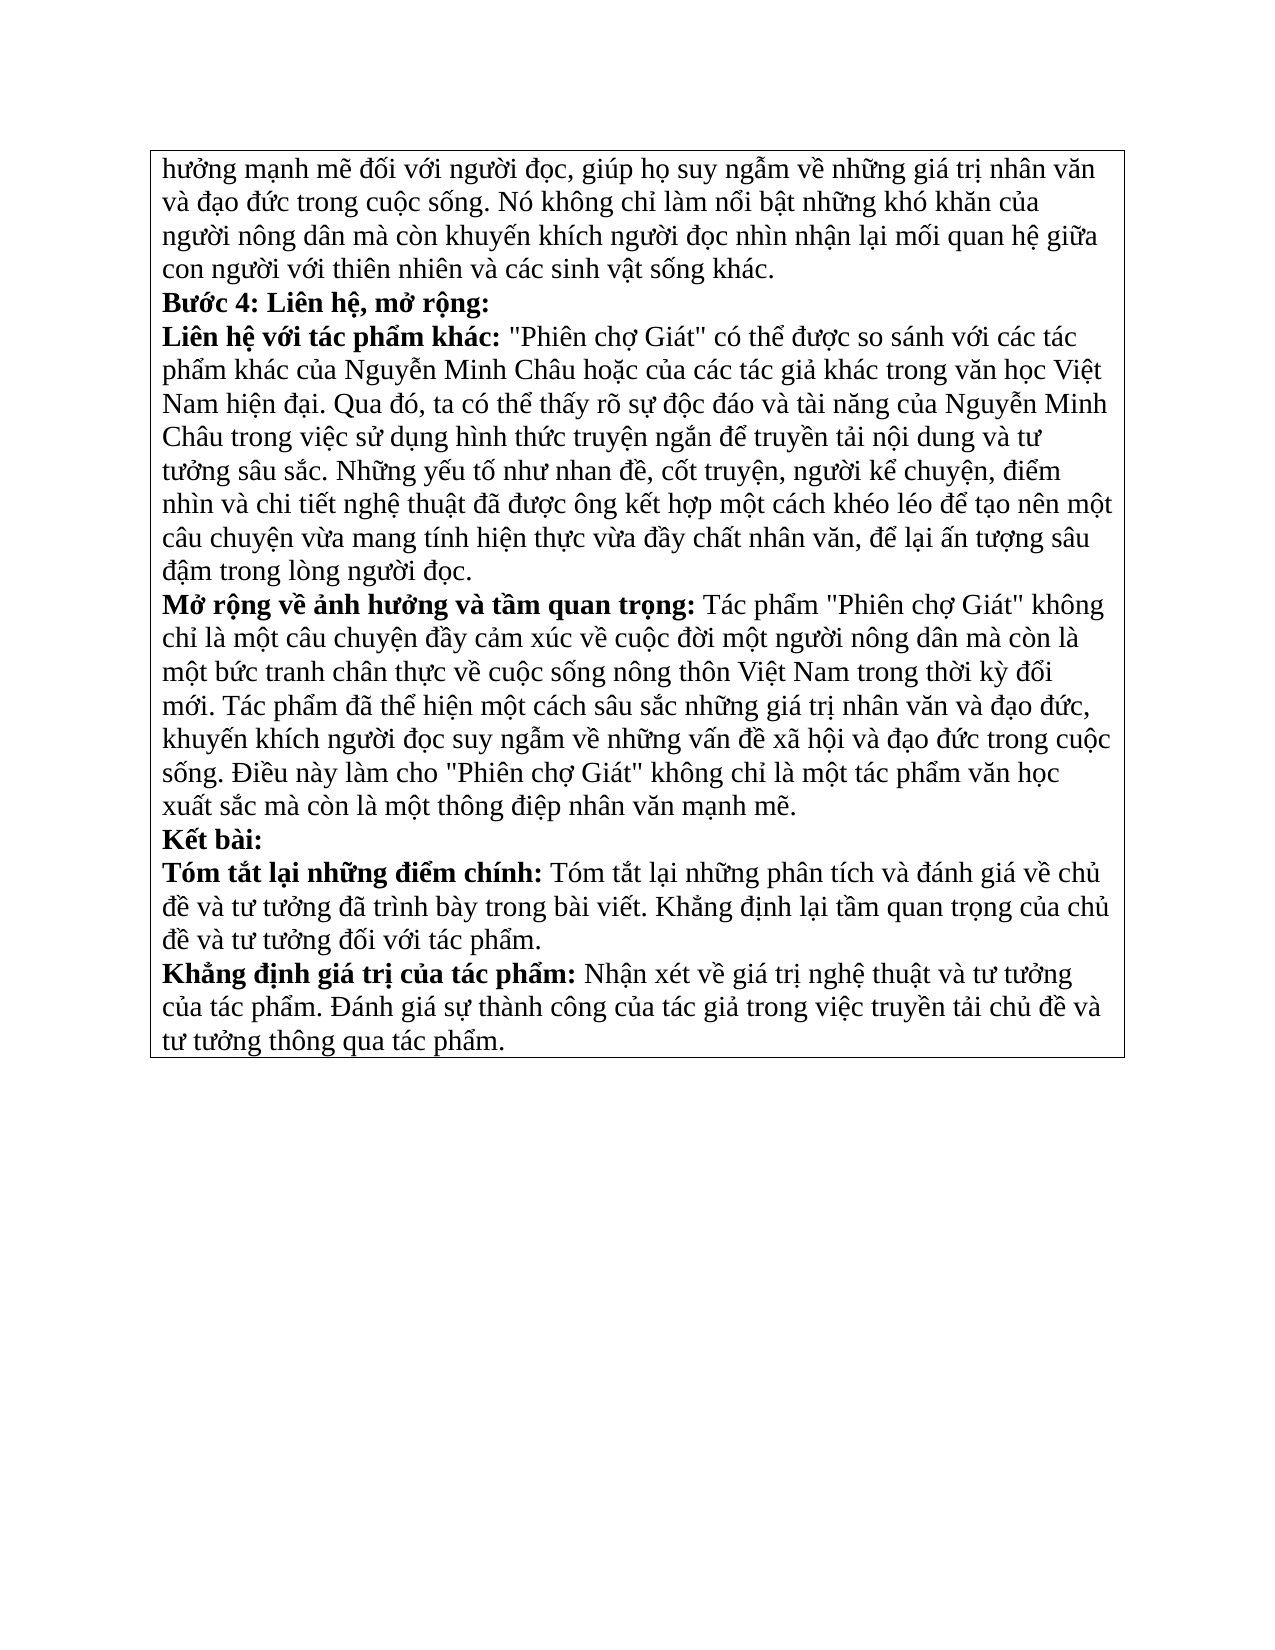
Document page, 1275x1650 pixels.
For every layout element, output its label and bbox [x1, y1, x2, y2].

table_header [151, 151, 1124, 1057]
